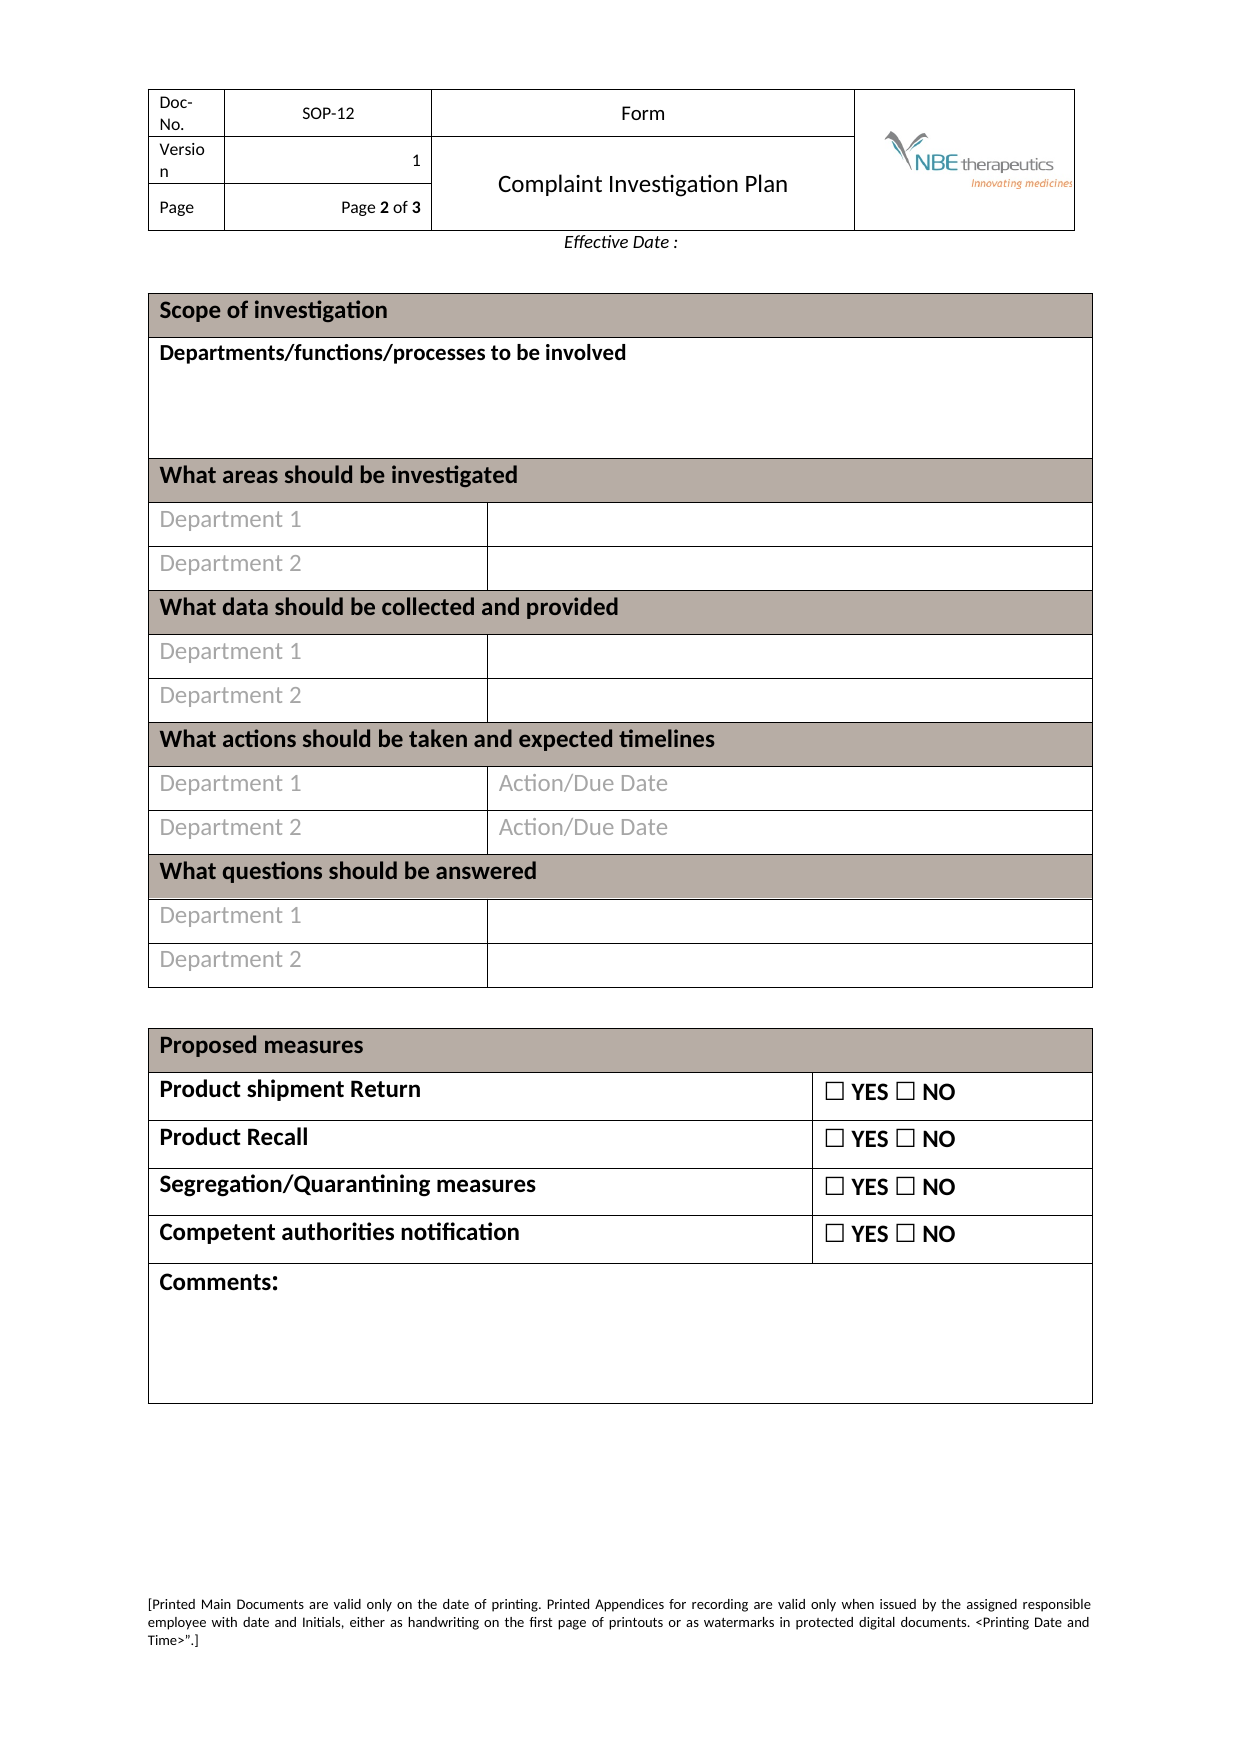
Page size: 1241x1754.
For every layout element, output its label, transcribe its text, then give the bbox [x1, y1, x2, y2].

table_header Proposed measures [149, 1029, 1092, 1072]
table_cell Department 1 [149, 635, 487, 678]
table_cell [488, 503, 1092, 546]
table_header Scope of investigation [149, 294, 1092, 337]
table_cell [488, 900, 1092, 942]
table_cell Action/Due Date [488, 767, 1092, 810]
table_cell [488, 679, 1092, 722]
table_cell [488, 547, 1092, 590]
table_cell Action/Due Date [488, 811, 1092, 854]
table_cell Department 1 [149, 767, 487, 810]
table_cell Department 1 [149, 900, 487, 942]
table_cell YES NO [813, 1073, 1092, 1120]
picture [884, 131, 1073, 189]
table_cell YES NO [813, 1169, 1092, 1215]
table_cell Department 2 [149, 679, 487, 722]
table_cell Department 2 [149, 547, 487, 590]
table_cell What questions should be answered [149, 855, 1092, 898]
table_cell Department 2 [149, 944, 487, 987]
table_cell YES NO [813, 1121, 1092, 1167]
table_cell What data should be collected and provided [149, 591, 1092, 634]
table_cell Competent authorities notification [149, 1216, 812, 1263]
table_cell Product shipment Return [149, 1073, 812, 1120]
table_cell What areas should be investigated [149, 459, 1092, 502]
table_cell Departments/functions/processes to be involved [149, 338, 1092, 458]
table_cell Segregation/Quarantining measures [149, 1169, 812, 1215]
table_cell [488, 944, 1092, 987]
table_cell What actions should be taken and expected timelines [149, 723, 1092, 766]
table_cell Department 2 [149, 811, 487, 854]
table_cell Product Recall [149, 1121, 812, 1167]
table_cell YES NO [813, 1216, 1092, 1263]
table_cell [488, 635, 1092, 678]
table_cell Department 1 [149, 503, 487, 546]
table_cell Comments: [149, 1264, 1092, 1403]
